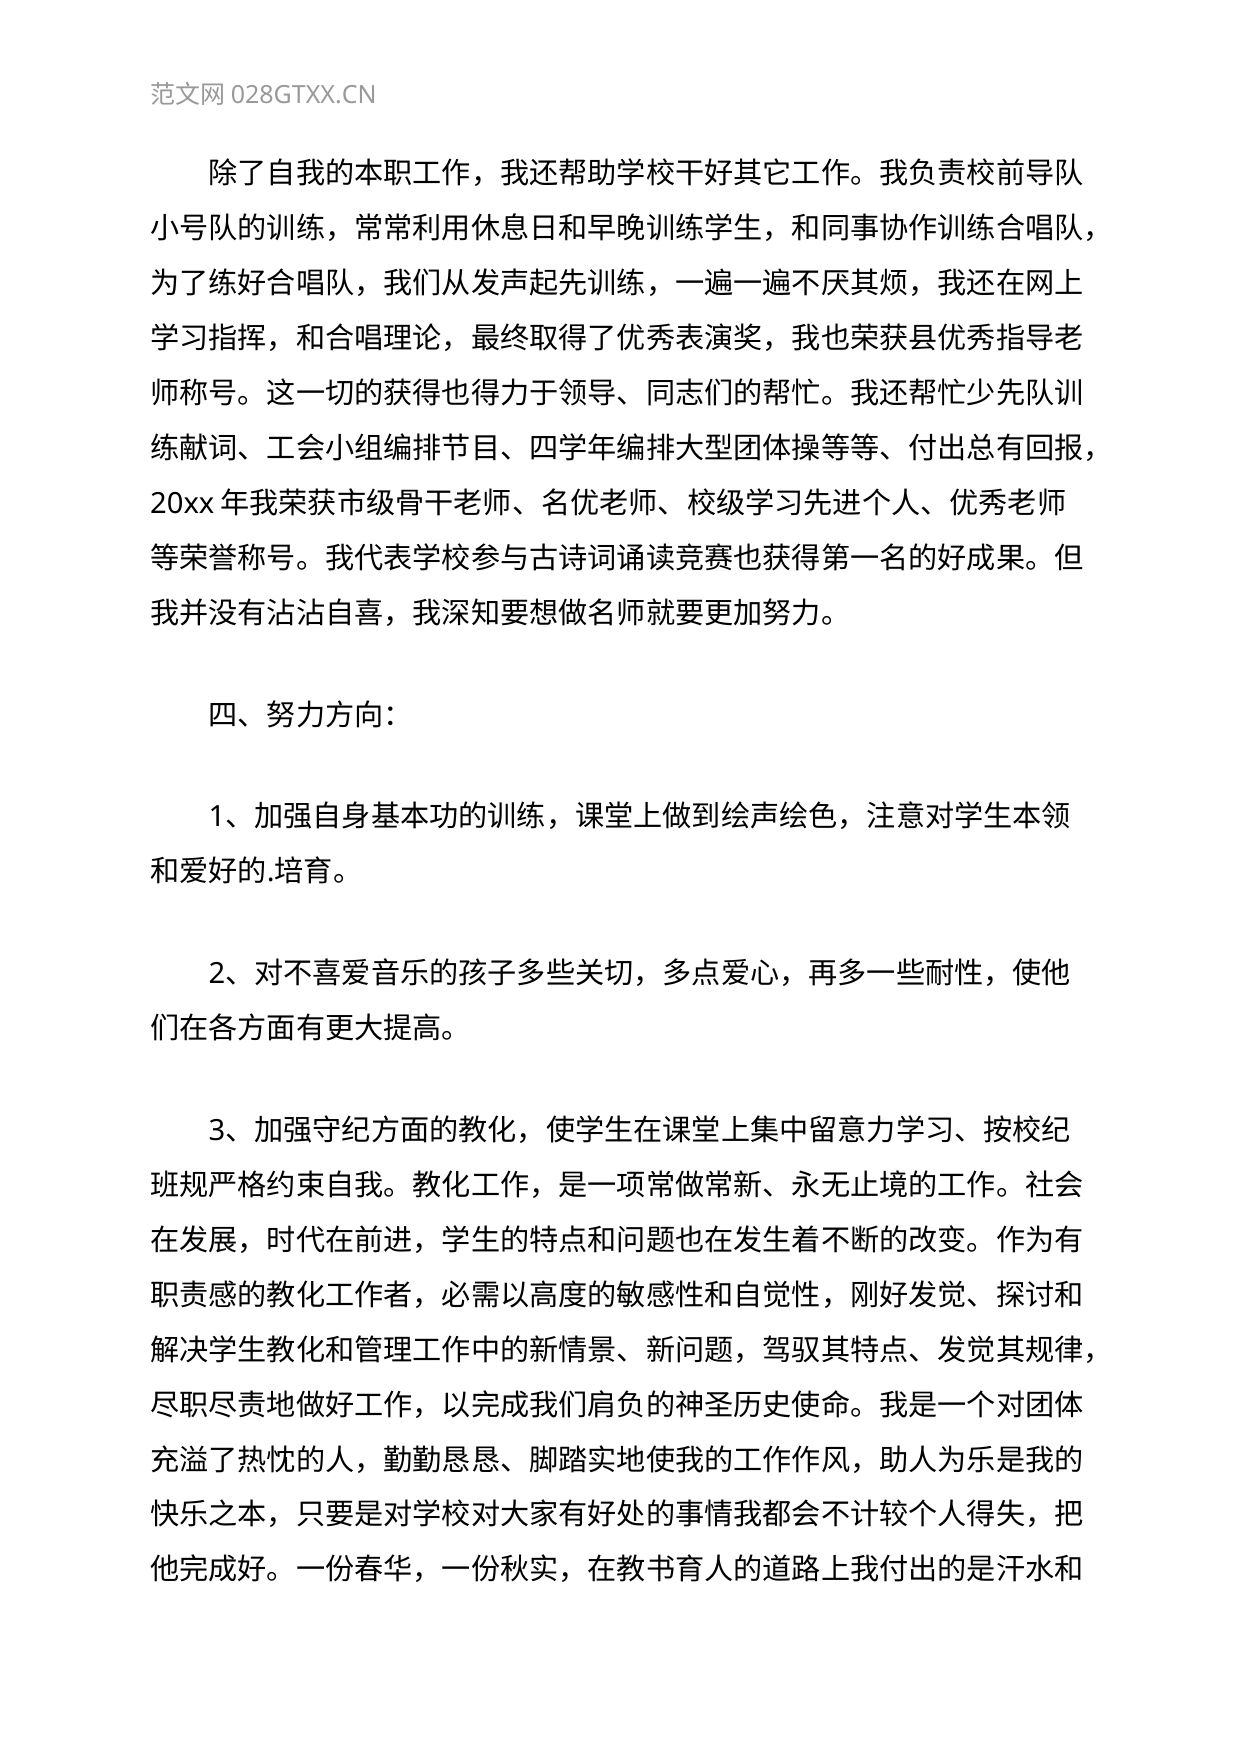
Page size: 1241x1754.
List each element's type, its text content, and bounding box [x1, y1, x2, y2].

text 2、对不喜爱音乐的孩子多些关切，多点爱心，再多一些耐性，使他们在各方面有更大提高。 [150, 950, 1090, 1047]
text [150, 1107, 1090, 1588]
text 四、努力方向： [150, 691, 1090, 733]
text 1、加强自身基本功的训练，课堂上做到绘声绘色，注意对学生本领和爱好的.培育。 [150, 793, 1090, 890]
text 除了自我的本职工作，我还帮助学校干好其它工作。我负责校前导队小号队的训练，常常利用休息日和早晚训练学生，和同事协作训练合唱队，为了练好合唱队，我们从发声起先训练，一遍一遍不厌其烦，我还在网上学习指挥，和合唱理论，最终取得了优秀表演奖，我也荣获县优秀指导老师称号。这一切的获得也得力于领导、同志们的帮忙。我还帮忙少先队训练献词、工会小组编排节目、四学年编排大型团体操等等、付出总有回报，20xx年我荣获市级骨干老师、名优老师、校级学习先进个人、优秀老师等荣誉称号。我代表学校参与古诗词诵读竞赛也获得第一名的好成果。但我并没有沾沾自喜，我深知要想做名师就要更加努力。 [150, 150, 1090, 632]
